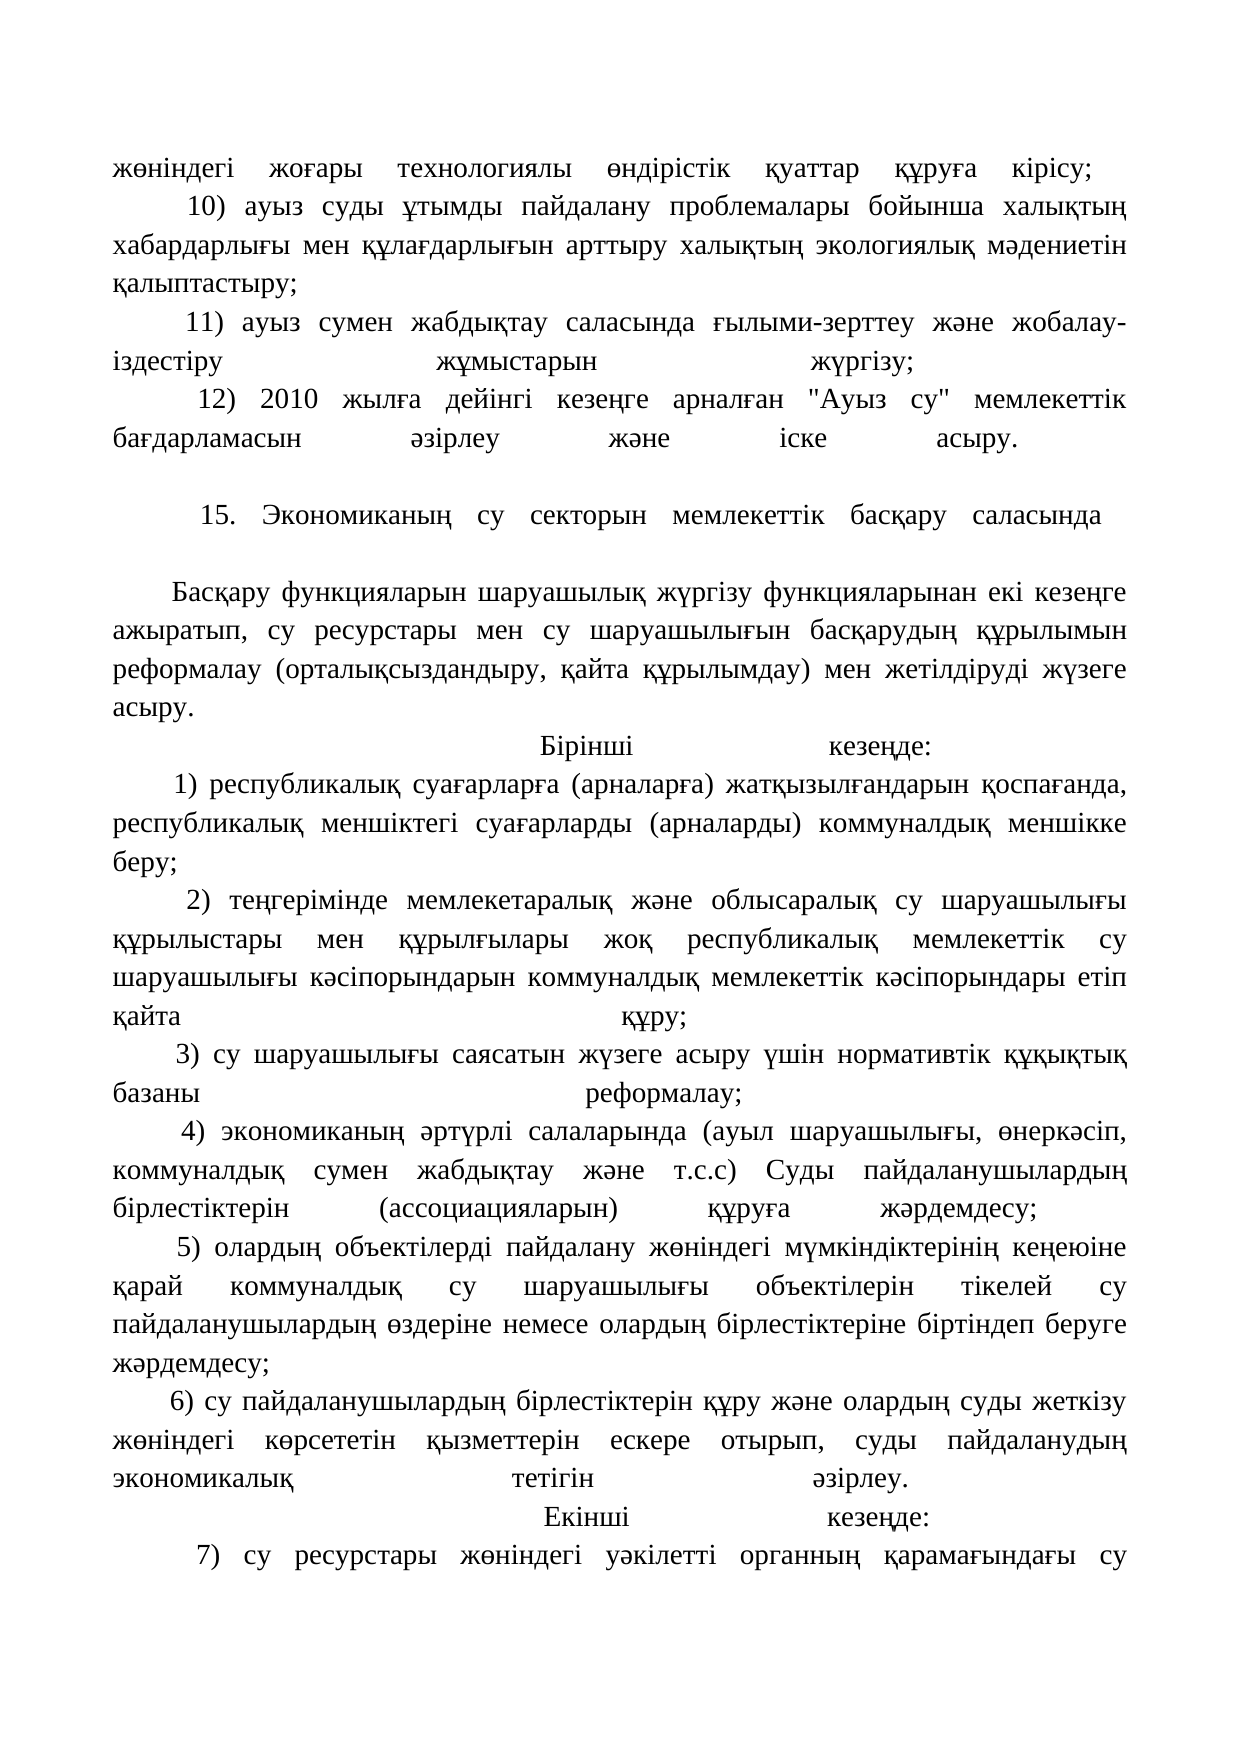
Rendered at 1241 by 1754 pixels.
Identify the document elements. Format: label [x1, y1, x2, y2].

text [112, 150, 1128, 1571]
